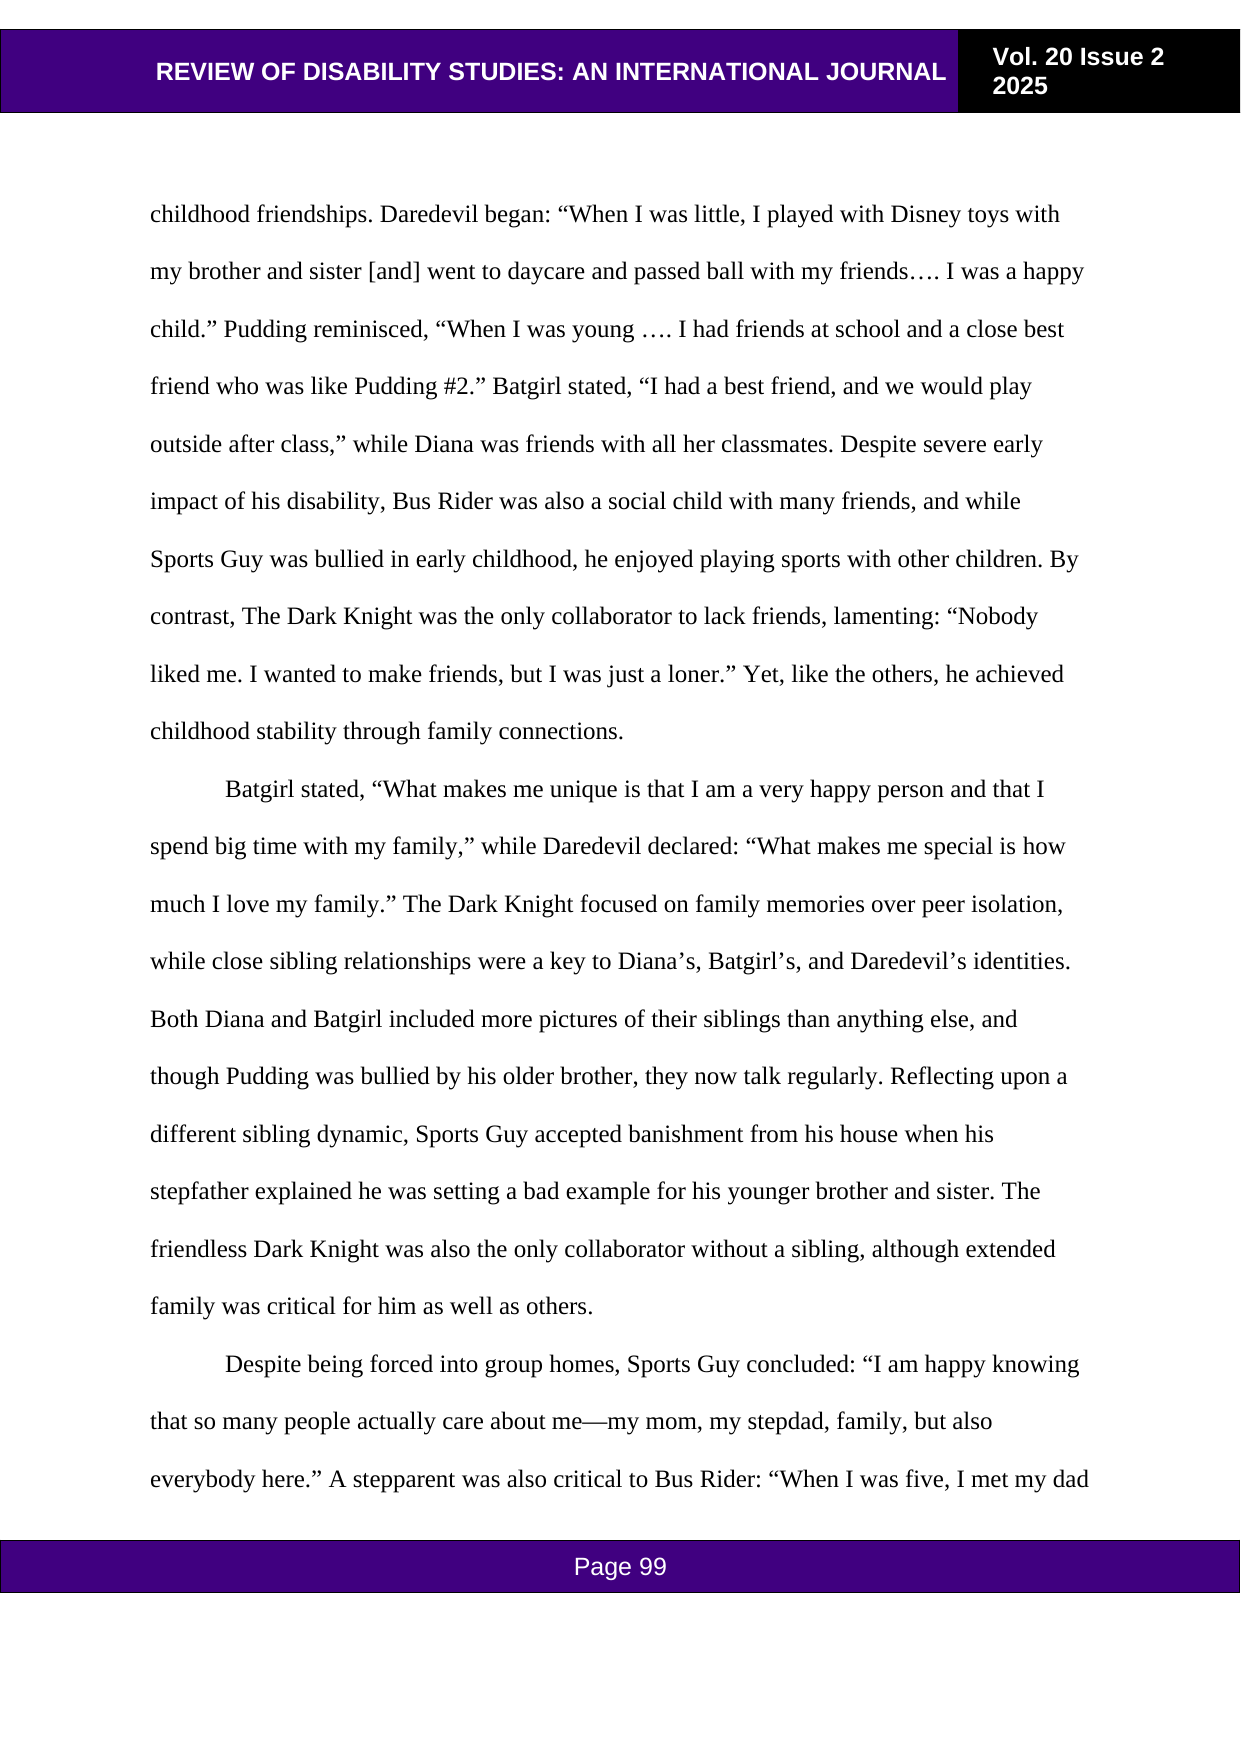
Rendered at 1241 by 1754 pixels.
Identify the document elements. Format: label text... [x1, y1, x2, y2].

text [150, 199, 1090, 745]
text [150, 1349, 1090, 1492]
text Batgirl stated, “What makes me unique is that I am a very happy person and that I spend big time with my family,” while Daredevil declared: “What makes me special is how much I love my family.” The Dark Knight focused on family memories over peer isolation, while close sibling relationships were a key to Diana’s, Batgirl’s, and Daredevil’s identities. Both Diana and Batgirl included more pictures of their siblings than anything else, and though Pudding was bullied by his older brother, they now talk regularly. Reflecting upon a different sibling dynamic, Sports Guy accepted banishment from his house when his stepfather explained he was setting a bad example for his younger brother and sister. The friendless Dark Knight was also the only collaborator without a sibling, although extended family was critical for him as well as others. [150, 774, 1090, 1320]
